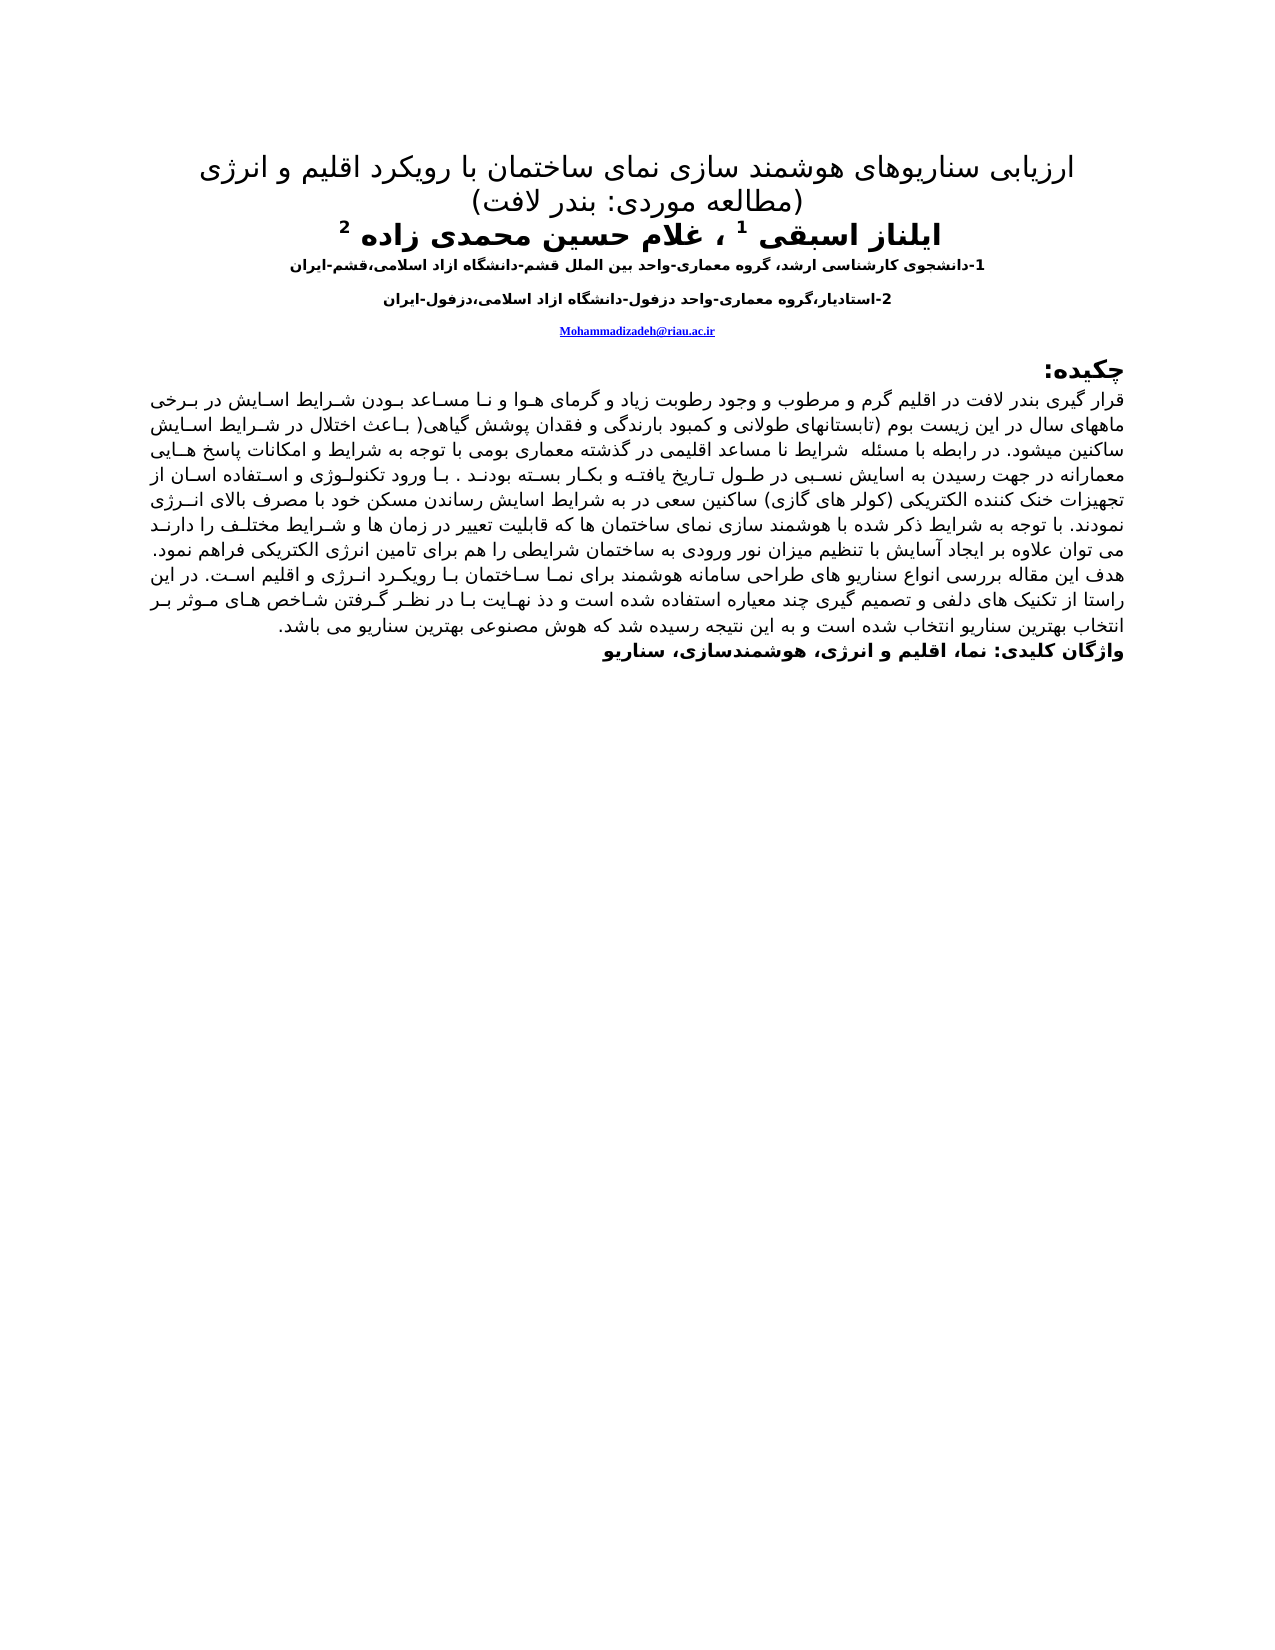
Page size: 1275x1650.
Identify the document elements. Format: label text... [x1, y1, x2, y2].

text قرار گیری بندر لافت در اقلیم گرم و مرطوب و وجود رطوبت زیاد و گرمای هوا و نا مساعد بودن شرایط اسایش در برخی ماههای سال در این زیست بوم (تابستانهای طولانی و کمبود بارندگی و فقدان پوشش گیاهی( باعث اختلال در شرایط اسایش ساکنین میشود. در رابطه با مسئله شرایط نا مساعد اقلیمی در گذشته معماری بومی با توجه به شرایط و امکانات پاسخ هایی معمارانه در جهت رسیدن به اسایش نسبی در طول تاریخ یافته و بکار بسته بودند . با ورود تکنولوژی و استفاده اسان از تجهیزات خنک کننده الکتریکی (کولر های گازی) ساکنین سعی در به شرایط اسایش رساندن مسکن خود با مصرف بالای انرژی نمودند. با توجه به شرایط ذکر شده با هوشمند سازی نمای ساختمان ها که قابلیت تعییر در زمان ها و شرایط مختلف را دارند می توان علاوه بر ایجاد آسایش با تنظیم میزان نور ورودی به ساختمان شرایطی را هم برای تامین انرژی الکتریکی فراهم نمود. هدف این مقاله بررسی انواع سناریو های طراحی سامانه هوشمند برای نما ساختمان با رویکرد انرژی و اقلیم است. در این راستا از تکنیک های دلفی و تصمیم گیری چند معیاره استفاده شده است و دذ نهایت با در نظر گرفتن شاخص های موثر بر انتخاب بهترین سناریو انتخاب شده است و به این نتیجه رسیده شد که هوش مصنوعی بهترین سناریو می باشد. [150, 389, 1125, 636]
text واژگان کلیدی: نما، اقلیم و انرژی، هوشمندسازی، سناریو [150, 640, 1125, 662]
text چکیده: [150, 355, 1125, 384]
text ایلناز اسبقی 1 ، غلام حسین محمدی زاده 2 [150, 218, 1125, 252]
text 2-استادیار،گروه معماری-واحد دزفول-دانشگاه ازاد اسلامی،دزفول-ایران [150, 290, 1125, 319]
text 1-دانشجوی کارشناسی ارشد، گروه معماری-واحد بین الملل قشم-دانشگاه ازاد اسلامی،قشم-ایران [150, 257, 1125, 286]
text Mohammadizadeh@riau.ac.ir [150, 324, 1125, 348]
text ارزیابی سناریوهای هوشمند سازی نمای ساختمان با رویکرد اقلیم و انرژی (مطالعه موردی: بندر لافت) [150, 150, 1125, 218]
